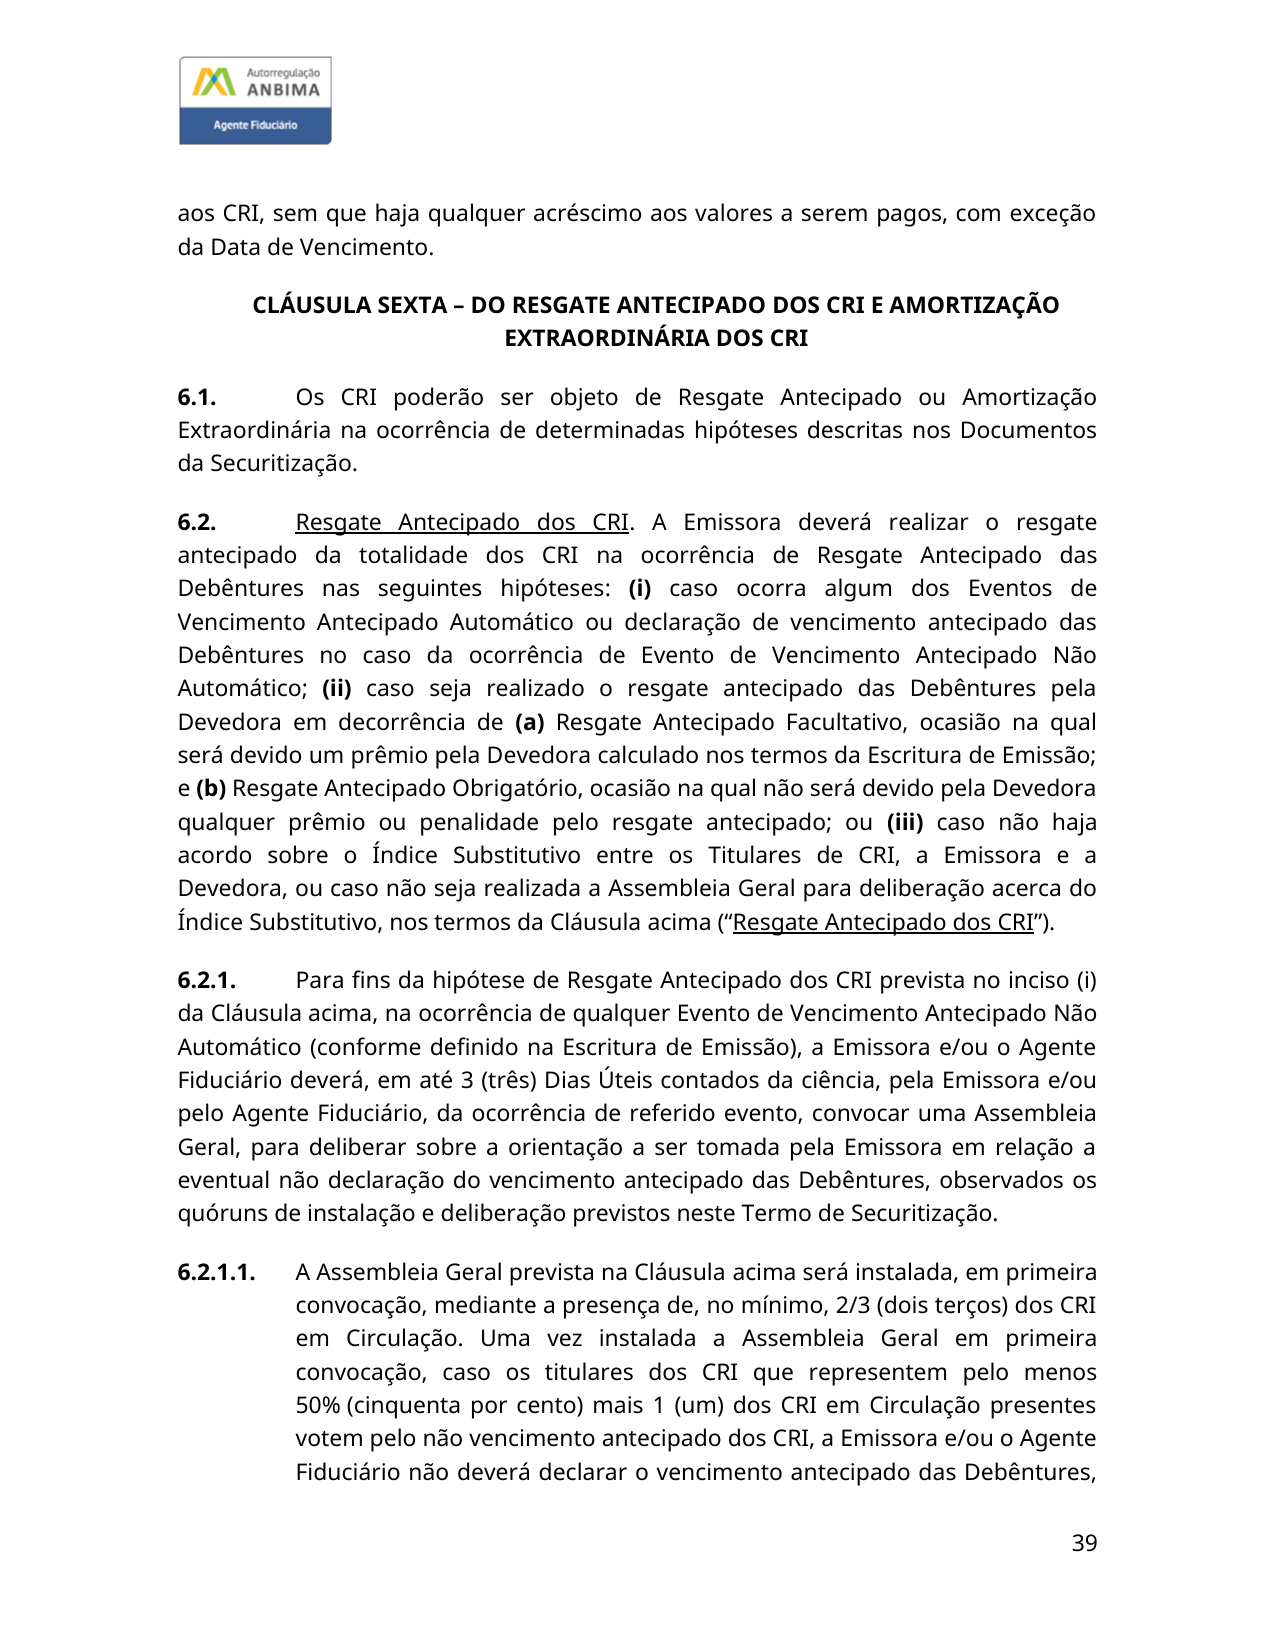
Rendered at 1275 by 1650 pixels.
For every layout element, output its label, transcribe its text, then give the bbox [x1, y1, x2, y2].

list Os CRI poderão ser objeto de Resgate Antecipado ou Amortização Extraordinária na ocorrência de determinadas hipóteses descritas nos Documentos da Securitização. [177, 378, 1098, 478]
list Resgate Antecipado dos CRI. A Emissora deverá realizar o resgate antecipado da totalidade dos CRI na ocorrência de Resgate Antecipado das Debêntures nas seguintes hipóteses: (i) caso ocorra algum dos Eventos de Vencimento Antecipado Automático ou declaração de vencimento antecipado das Debêntures no caso da ocorrência de Evento de Vencimento Antecipado Não Automático; (ii) caso seja realizado o resgate antecipado das Debêntures pela Devedora em decorrência de (a) Resgate Antecipado Facultativo, ocasião na qual será devido um prêmio pela Devedora calculado nos termos da Escritura de Emissão; e (b) Resgate Antecipado Obrigatório, ocasião na qual não será devido pela Devedora qualquer prêmio ou penalidade pelo resgate antecipado; ou (iii) caso não haja acordo sobre o Índice Substitutivo entre os Titulares de CRI, a Emissora e a Devedora, ou caso não seja realizada a Assembleia Geral para deliberação acerca do Índice Substitutivo, nos termos da Cláusula 5.3 acima (“Resgate Antecipado dos CRI”). [177, 503, 1098, 937]
picture [177, 55, 335, 148]
list Para fins da hipótese de Resgate Antecipado dos CRI prevista no inciso (i) da Cláusula 6.2 acima, na ocorrência de qualquer Evento de Vencimento Antecipado Não Automático (conforme definido na Escritura de Emissão), a Emissora e/ou o Agente Fiduciário deverá, em até 3 (três) Dias Úteis contados da ciência, pela Emissora e/ou pelo Agente Fiduciário, da ocorrência de referido evento, convocar uma Assembleia Geral, para deliberar sobre a orientação a ser tomada pela Emissora em relação a eventual não declaração do vencimento antecipado das Debêntures, observados os quóruns de instalação e deliberação previstos neste Termo de Securitização. [177, 962, 1098, 1228]
list CLÁUSULA SEXTA – DO RESGATE ANTECIPADO DOS CRI E AMORTIZAÇÃO EXTRAORDINÁRIA DOS CRI [177, 287, 1098, 353]
